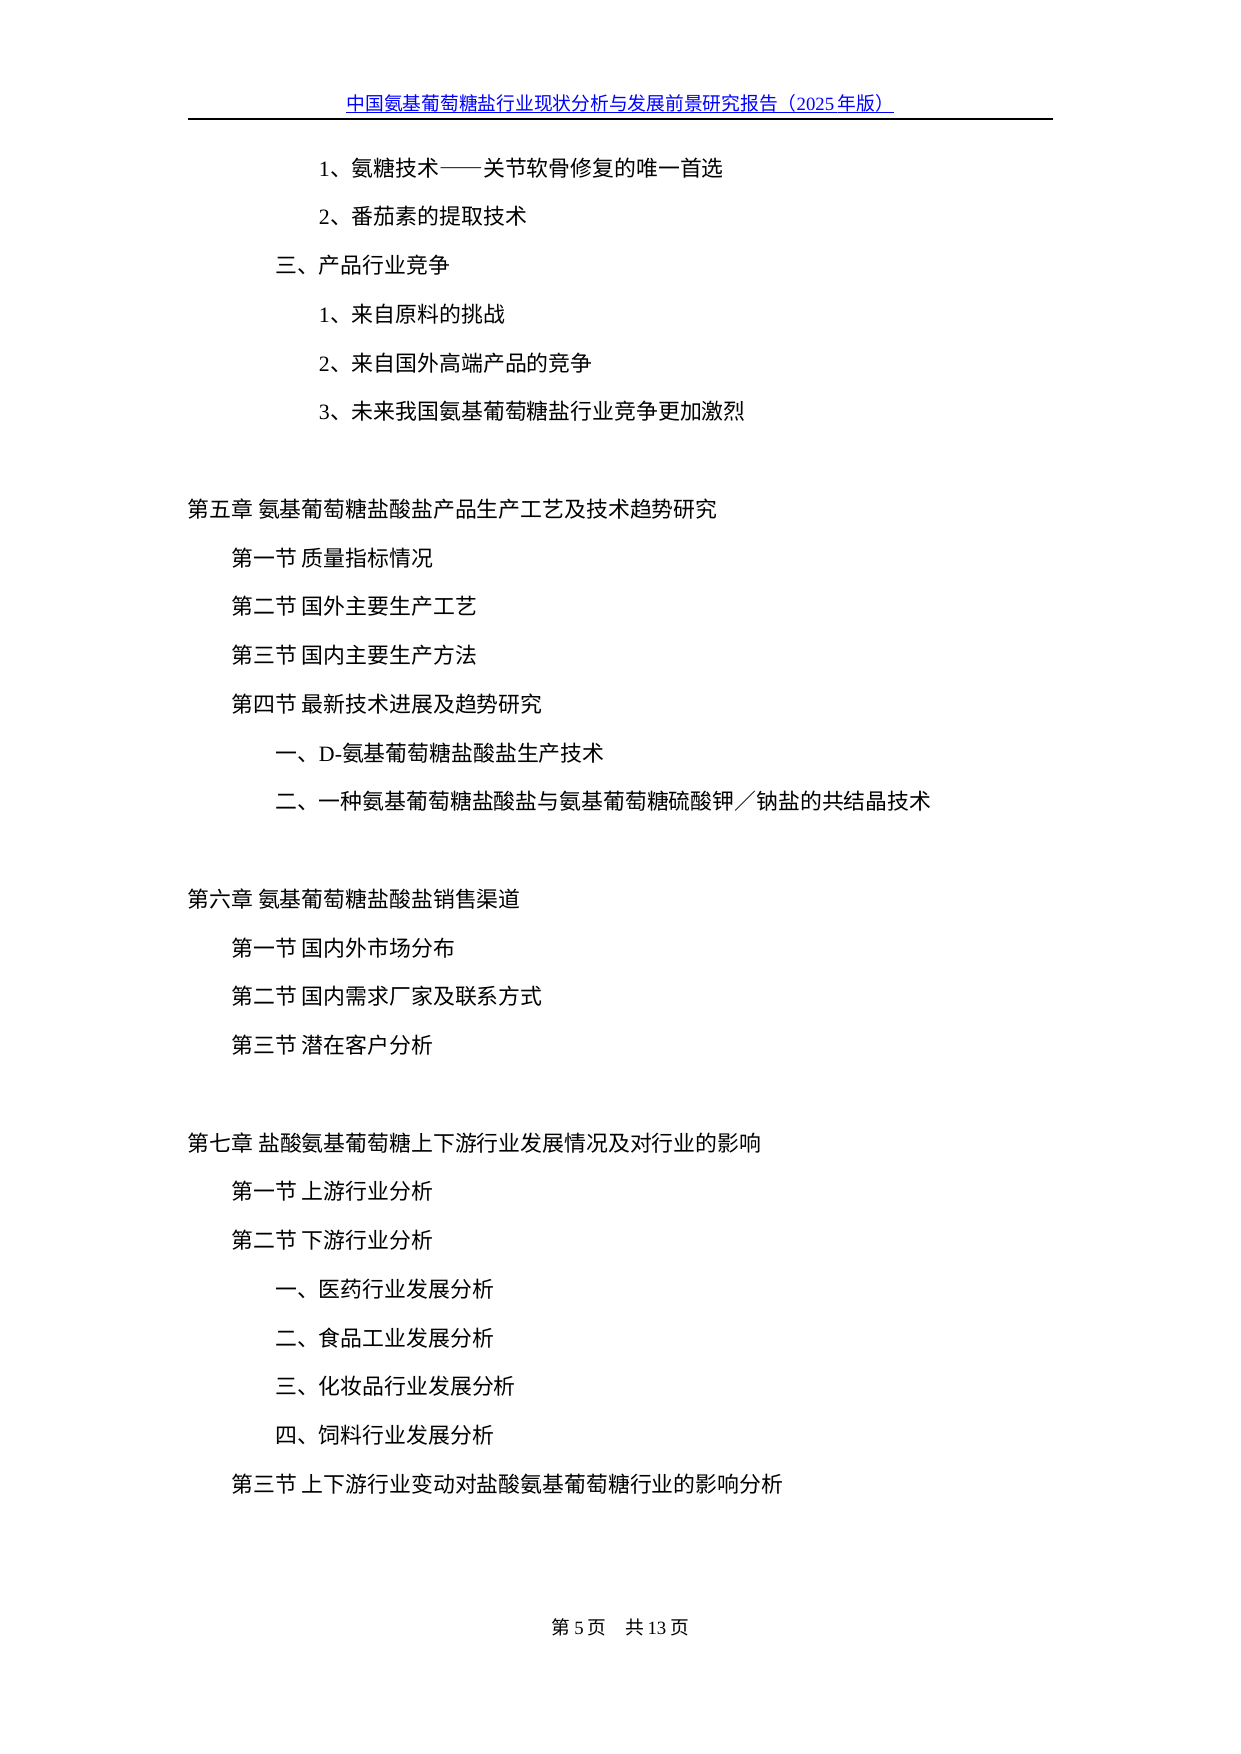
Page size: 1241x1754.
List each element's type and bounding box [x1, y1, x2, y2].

text [187, 150, 1053, 1499]
